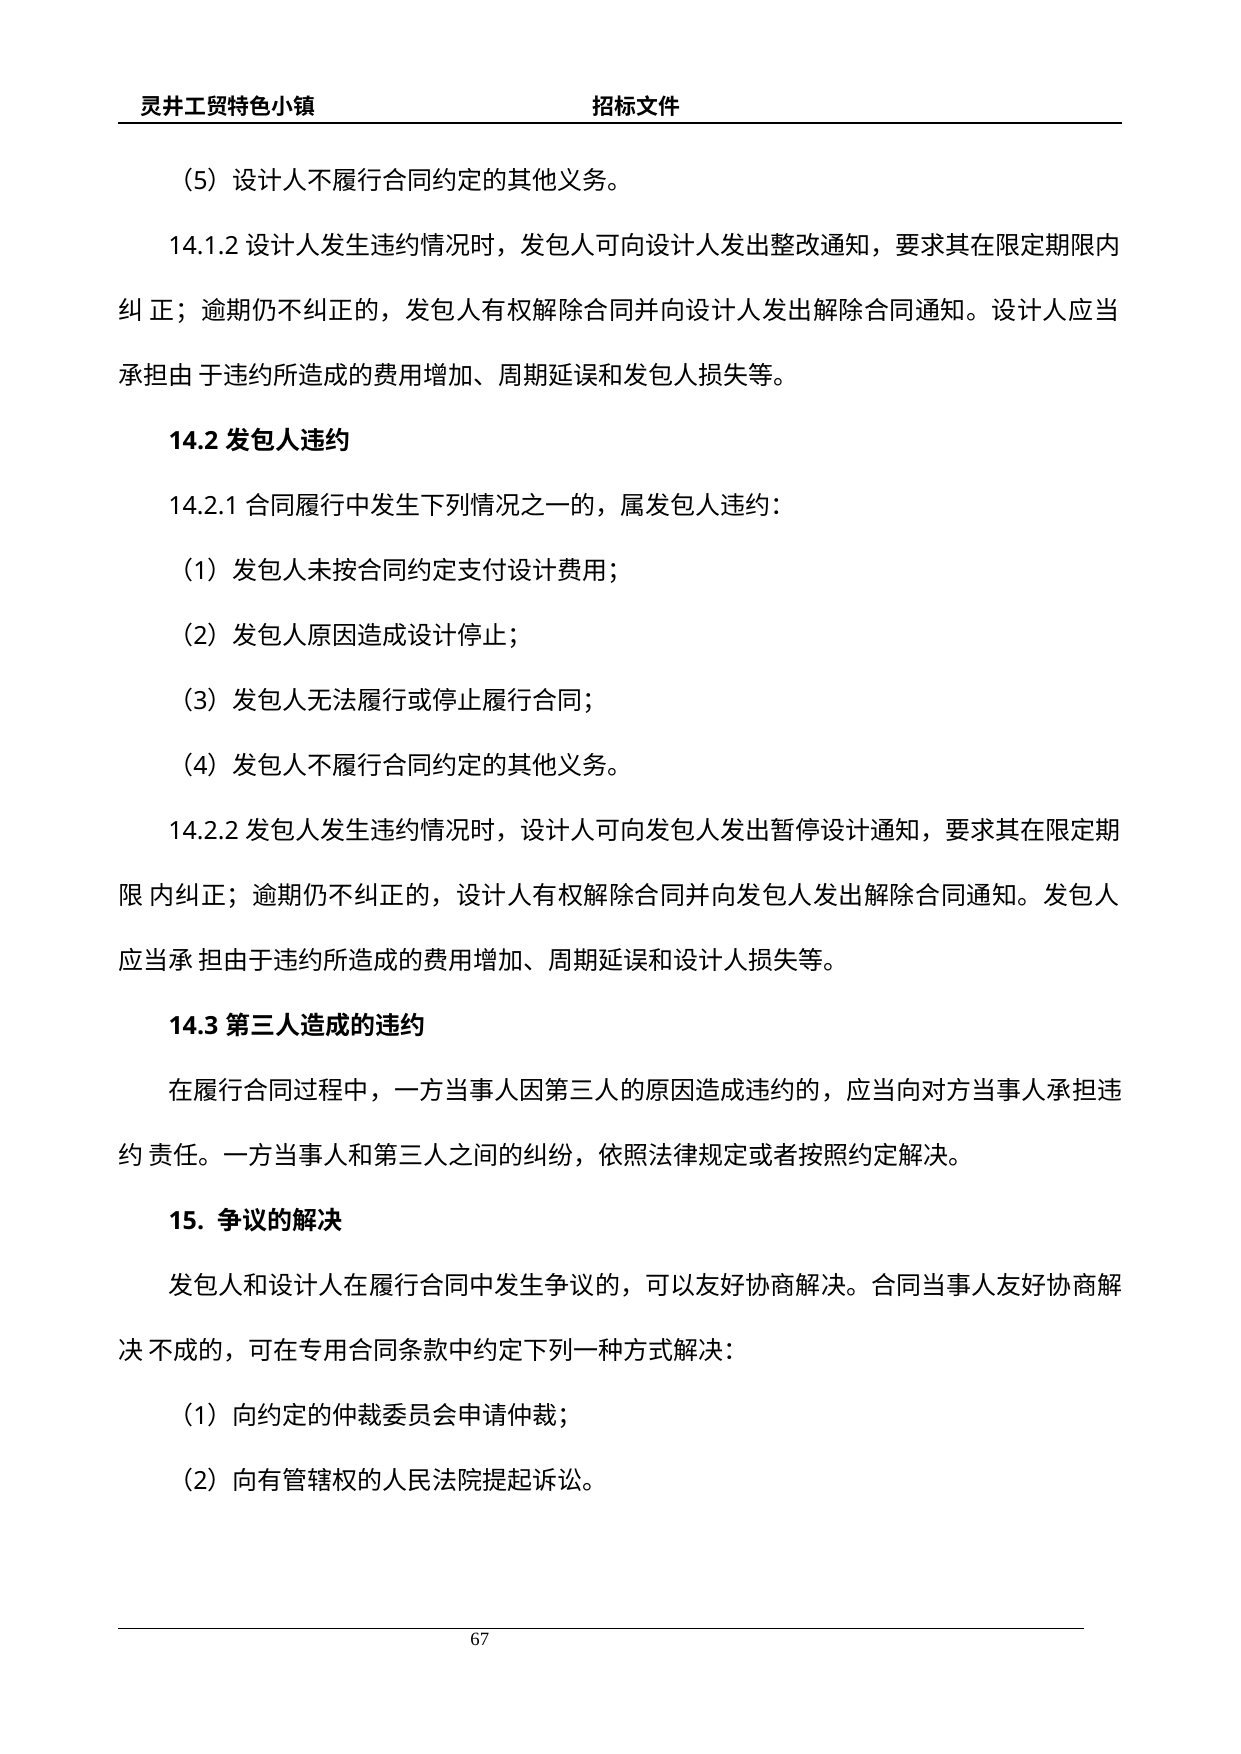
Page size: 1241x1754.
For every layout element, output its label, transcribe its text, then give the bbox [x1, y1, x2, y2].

text 14.2.1 合同履行中发生下列情况之一的，属发包人违约： [118, 471, 1122, 536]
text （1）向约定的仲裁委员会申请仲裁； [118, 1381, 1122, 1446]
text 15. 争议的解决 [118, 1186, 1122, 1251]
text 发包人和设计人在履行合同中发生争议的，可以友好协商解决。合同当事人友好协商解决 不成的，可在专用合同条款中约定下列一种方式解决： [118, 1251, 1122, 1381]
text （5）设计人不履行合同约定的其他义务。 [118, 146, 1122, 211]
text （1）发包人未按合同约定支付设计费用； [118, 536, 1122, 601]
text 14.1.2 设计人发生违约情况时，发包人可向设计人发出整改通知，要求其在限定期限内纠 正；逾期仍不纠正的，发包人有权解除合同并向设计人发出解除合同通知。设计人应当承担由 于违约所造成的费用增加、周期延误和发包人损失等。 [118, 211, 1122, 406]
text （2）向有管辖权的人民法院提起诉讼。 [118, 1446, 1122, 1511]
text 14.2.2 发包人发生违约情况时，设计人可向发包人发出暂停设计通知，要求其在限定期限 内纠正；逾期仍不纠正的，设计人有权解除合同并向发包人发出解除合同通知。发包人应当承 担由于违约所造成的费用增加、周期延误和设计人损失等。 [118, 796, 1122, 991]
text （3）发包人无法履行或停止履行合同； [118, 666, 1122, 731]
text 在履行合同过程中，一方当事人因第三人的原因造成违约的，应当向对方当事人承担违约 责任。一方当事人和第三人之间的纠纷，依照法律规定或者按照约定解决。 [118, 1056, 1122, 1186]
text （4）发包人不履行合同约定的其他义务。 [118, 731, 1122, 796]
text 14.2 发包人违约 [118, 406, 1122, 471]
text 14.3 第三人造成的违约 [118, 991, 1122, 1056]
text （2）发包人原因造成设计停止； [118, 601, 1122, 666]
